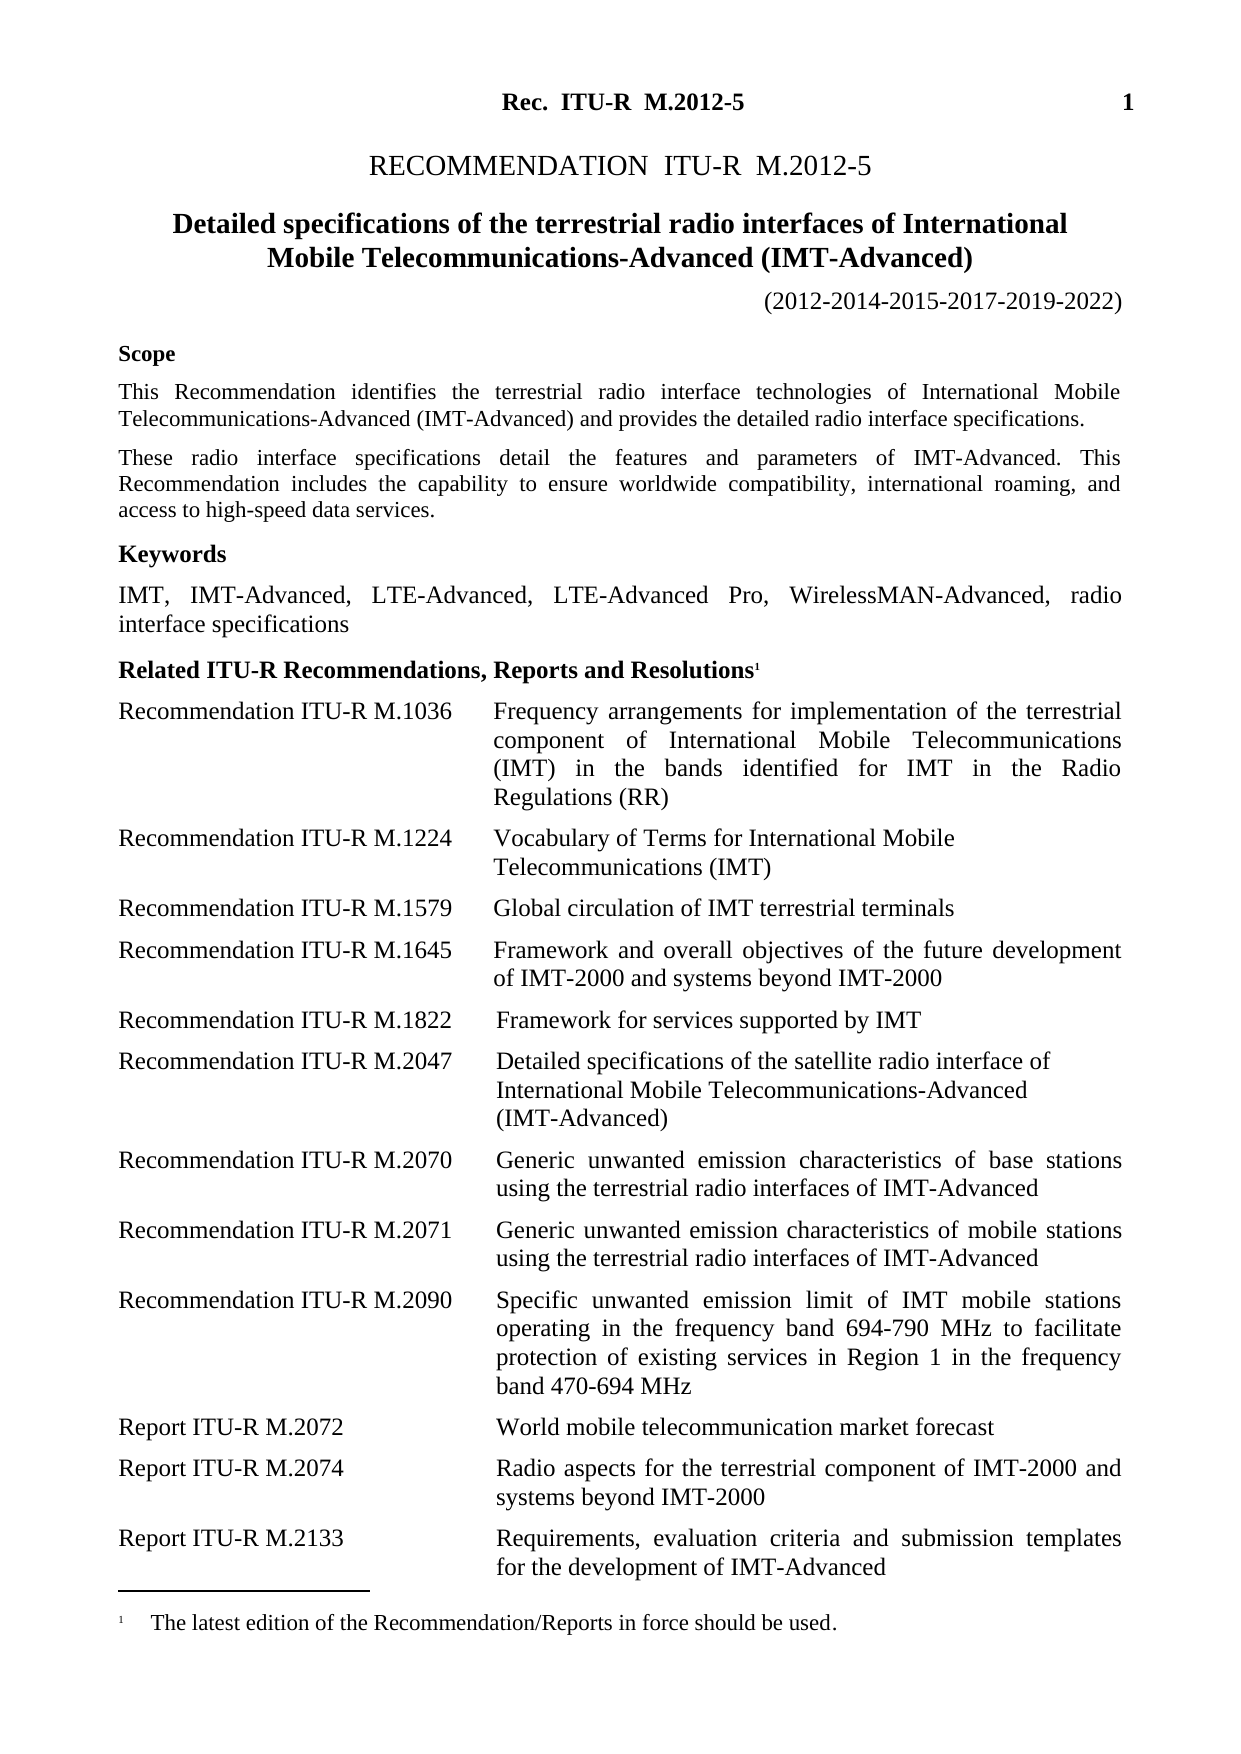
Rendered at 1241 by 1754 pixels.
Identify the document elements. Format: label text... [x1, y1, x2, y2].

text Recommendation ITU-R M.2047 Detailed specifications of the satellite radio interface of International Mobile Telecommunications-Advanced (IMT-Advanced) [118, 1046, 1122, 1132]
text Recommendation ITU-R M.2070 Generic unwanted emission characteristics of base stations using the terrestrial radio interfaces of IMT-Advanced [118, 1145, 1122, 1202]
text Report ITU-R M.2133 Requirements, evaluation criteria and submission templates for the development of IMT-Advanced [118, 1523, 1122, 1581]
text Report ITU-R M.2072 World mobile telecommunication market forecast [118, 1412, 1122, 1441]
text Recommendation ITU-R M.1822 Framework for services supported by IMT [118, 1005, 1122, 1033]
text Recommendation ITU-R M.1224 Vocabulary of Terms for International Mobile Telecommunications (IMT) [118, 823, 1122, 881]
subtitle Scope [118, 339, 1122, 366]
subtitle Related ITU-R Recommendations, Reports and Resolutions [118, 655, 1122, 683]
text Recommendation ITU-R M.1579 Global circulation of IMT terrestrial terminals [118, 893, 1122, 922]
text Recommendation ITU-R M.1036 Frequency arrangements for implementation of the terrestrial component of International Mobile Telecommunications (IMT) in the bands identified for IMT in the Radio Regulations (RR) [118, 696, 1122, 811]
text Recommendation ITU-R M.2090 Specific unwanted emission limit of IMT mobile stations operating in the frequency band 694-790 MHz to facilitate protection of existing services in Region 1 in the frequency band 470-694 MHz [118, 1285, 1122, 1400]
text These radio interface specifications detail the features and parameters of IMT-Advanced. This Recommendation includes the capability to ensure worldwide compatibility, international roaming, and access to high-speed data services. [118, 444, 1122, 523]
text Recommendation ITU-R M.1645 Framework and overall objectives of the future development of IMT-2000 and systems beyond IMT-2000 [118, 935, 1122, 992]
text Recommendation ITU-R M.2071 Generic unwanted emission characteristics of mobile stations using the terrestrial radio interfaces of IMT-Advanced [118, 1215, 1122, 1272]
title Detailed specifications of the terrestrial radio interfaces of International Mobile Telecommunications-Advanced (IMT-Advanced) [118, 206, 1122, 273]
text (2012-2014-2015-2017-2019-2022) [118, 286, 1122, 314]
text Report ITU-R M.2074 Radio aspects for the terrestrial component of IMT-2000 and systems beyond IMT-2000 [118, 1453, 1122, 1511]
text RECOMMENDATION ITU-R M.2012-5 [118, 148, 1122, 181]
text IMT, IMT-Advanced, LTE-Advanced, LTE-Advanced Pro, WirelessMAN-Advanced, radio interface specifications [118, 581, 1122, 638]
subtitle Keywords [118, 539, 1122, 568]
text This Recommendation identifies the terrestrial radio interface technologies of International Mobile Telecommunications-Advanced (IMT-Advanced) and provides the detailed radio interface specifications. [118, 378, 1122, 431]
